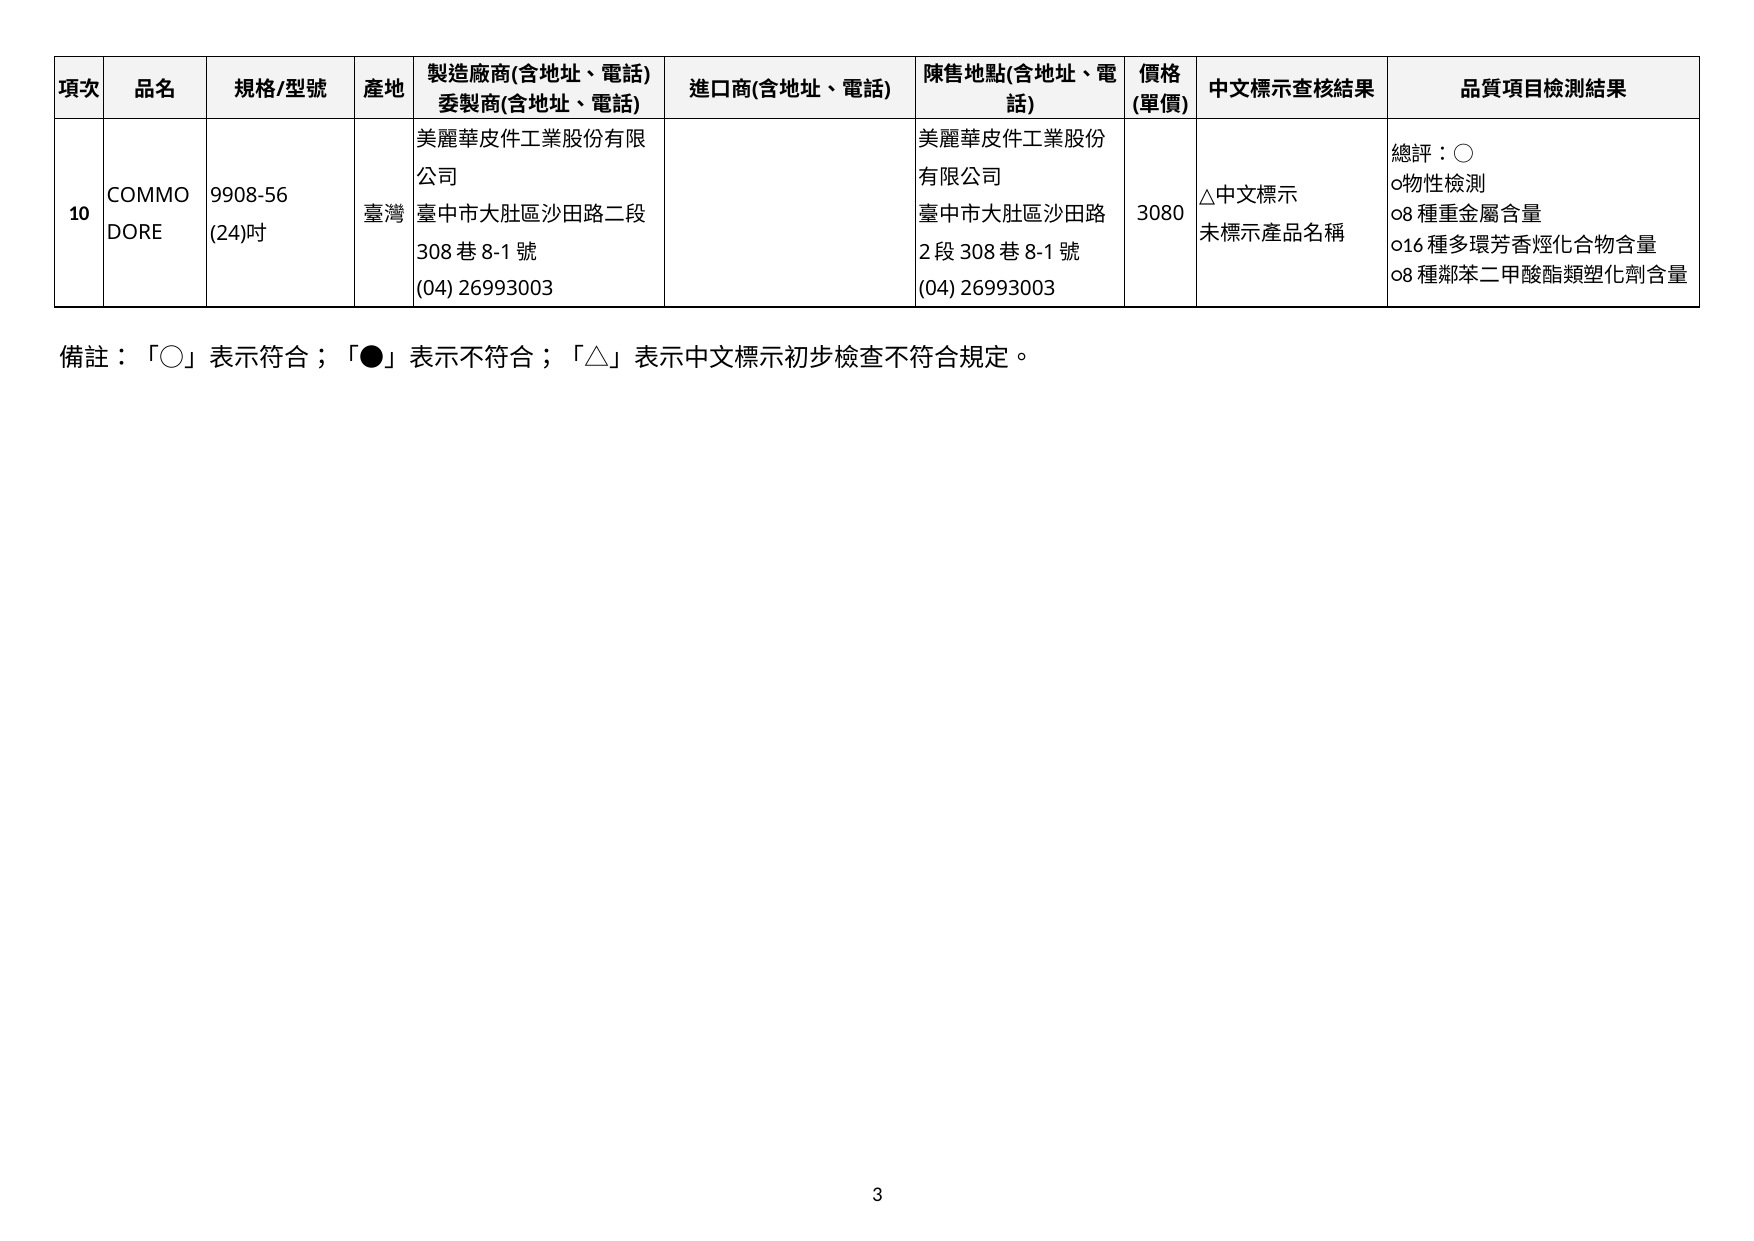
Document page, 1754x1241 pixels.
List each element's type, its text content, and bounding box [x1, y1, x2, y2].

table_header 規格/型號 [207, 57, 354, 118]
table_header 項次 [55, 57, 103, 118]
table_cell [1388, 119, 1699, 306]
table_header 產地 [355, 57, 413, 118]
table_cell 臺灣 [355, 119, 413, 306]
table_cell 9908-56 (24)吋 [207, 119, 354, 306]
table_header 品名 [104, 57, 206, 118]
table_cell COMMODORE [104, 119, 206, 306]
table_cell [665, 119, 915, 306]
table_cell 3080 [1125, 119, 1196, 306]
table_header 中文標示查核結果 [1197, 57, 1387, 118]
table_cell 美麗華皮件工業股份有限公司 臺中市大肚區沙田路二段308巷8-1號 (04) 26993003 [414, 119, 664, 306]
table_header 進口商(含地址、電話) [665, 57, 915, 118]
table_header 製造廠商(含地址、電話) 委製商(含地址、電話) [414, 57, 664, 118]
table_cell 美麗華皮件工業股份有限公司 臺中市大肚區沙田路2段308巷8-1號 (04) 26993003 [916, 119, 1124, 306]
table_cell 10 [55, 119, 103, 306]
table_header 陳售地點(含地址、電話) [916, 57, 1124, 118]
table_cell △中文標示 未標示產品名稱 [1197, 119, 1387, 306]
table_header 品質項目檢測結果 [1388, 57, 1699, 118]
table_header 價格 (單價) [1125, 57, 1196, 118]
text 備註：「○」表示符合；「●」表示不符合；「△」表示中文標示初步檢查不符合規定。 [59, 337, 1695, 374]
